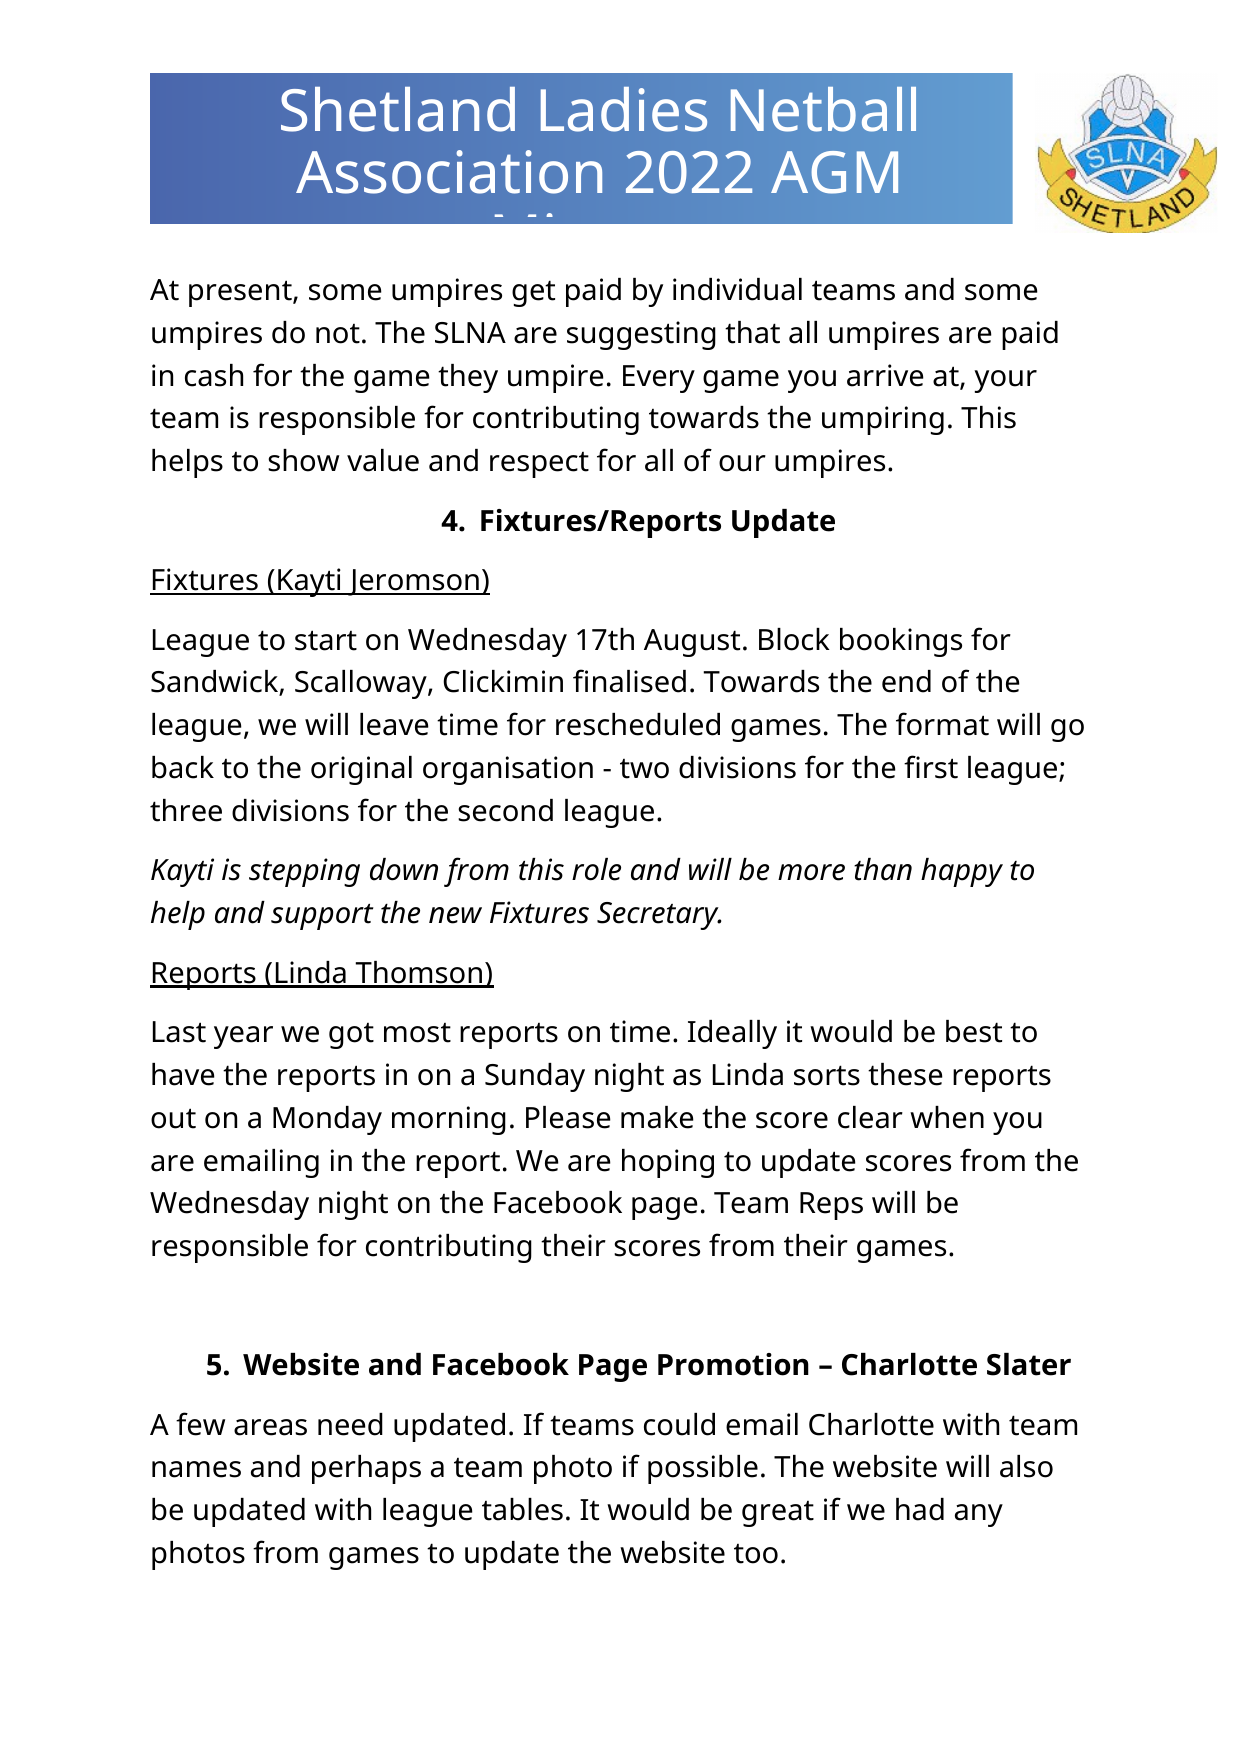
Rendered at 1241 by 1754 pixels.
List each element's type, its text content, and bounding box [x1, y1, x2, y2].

list Website and Facebook Page Promotion – Charlotte Slater [187, 1344, 1090, 1384]
text Reports (Linda Thomson) [150, 952, 1090, 992]
text At present, some umpires get paid by individual teams and some umpires do not. The SLNA are suggesting that all umpires are paid in cash for the game they umpire. Every game you arrive at, your team is responsible for contributing towards the umpiring. This helps to show value and respect for all of our umpires. [150, 269, 1090, 480]
text Fixtures (Kayti Jeromson) [150, 559, 1090, 599]
text Last year we got most reports on time. Ideally it would be best to have the reports in on a Sunday night as Linda sorts these reports out on a Monday morning. Please make the score clear when you are emailing in the report. We are hoping to update scores from the Wednesday night on the Facebook page. Team Reps will be responsible for contributing their scores from their games. [150, 1011, 1090, 1265]
text Kayti is stepping down from this role and will be more than happy to help and support the new Fixtures Secretary. [150, 849, 1090, 932]
text League to start on Wednesday 17th August. Block bookings for Sandwick, Scalloway, Clickimin finalised. Towards the end of the league, we will leave time for rescheduled games. The format will go back to the original organisation - two divisions for the first league; three divisions for the second league. [150, 619, 1090, 830]
text A few areas need updated. If teams could email Charlotte with team names and perhaps a team photo if possible. The website will also be updated with league tables. It would be great if we had any photos from games to update the website too. [150, 1404, 1090, 1572]
picture [1034, 73, 1218, 232]
list Fixtures/Reports Update [187, 500, 1090, 539]
